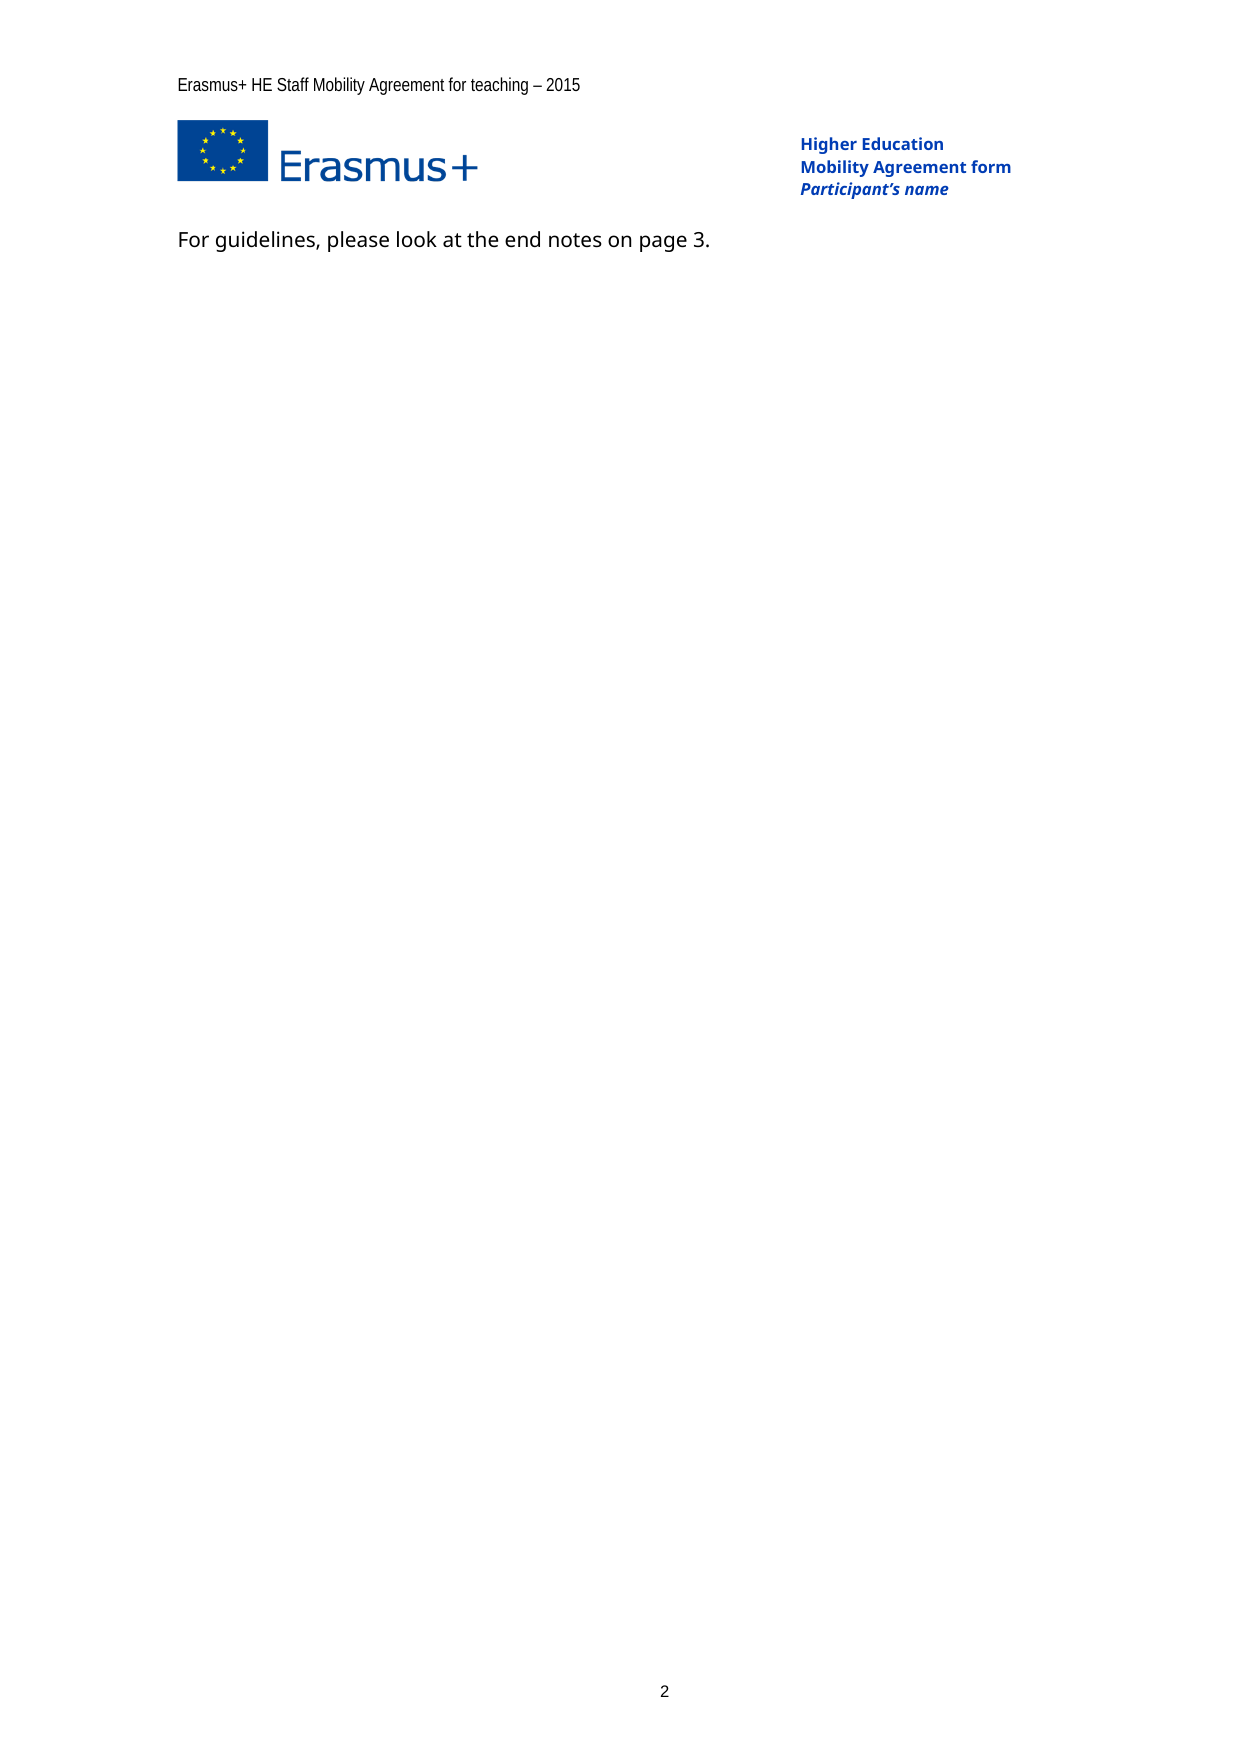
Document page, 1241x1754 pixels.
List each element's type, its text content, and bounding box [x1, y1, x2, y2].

subtitle For guidelines, please look at the end notes on page 3. [177, 225, 1092, 254]
picture [177, 120, 478, 182]
